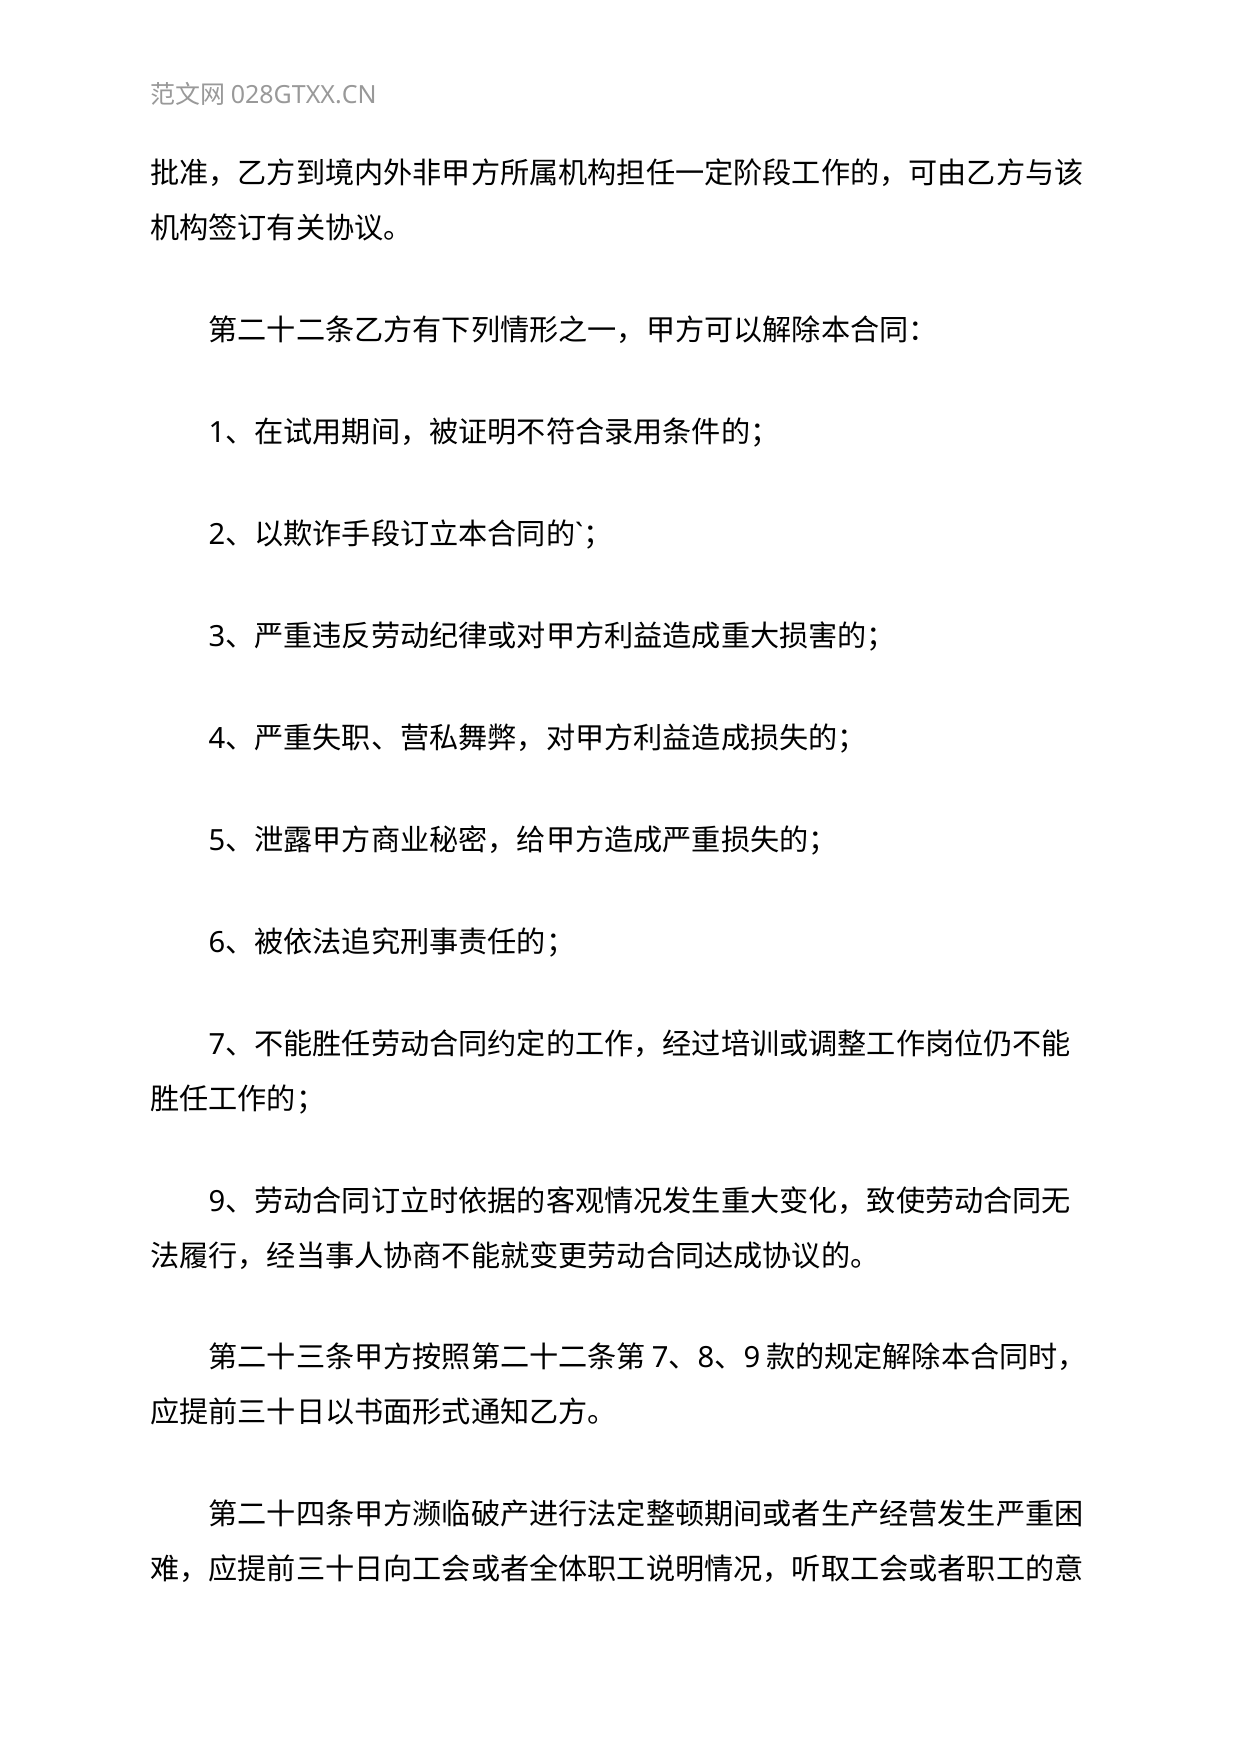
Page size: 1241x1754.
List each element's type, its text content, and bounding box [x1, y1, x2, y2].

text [150, 1491, 1090, 1588]
text 1、在试用期间，被证明不符合录用条件的； [150, 408, 1090, 451]
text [150, 150, 1090, 247]
text 2、以欺诈手段订立本合同的`； [150, 510, 1090, 553]
text 7、不能胜任劳动合同约定的工作，经过培训或调整工作岗位仍不能胜任工作的； [150, 1020, 1090, 1118]
text 第二十二条乙方有下列情形之一，甲方可以解除本合同： [150, 307, 1090, 349]
text 4、严重失职、营私舞弊，对甲方利益造成损失的； [150, 714, 1090, 757]
text 6、被依法追究刑事责任的； [150, 918, 1090, 961]
text 第二十三条甲方按照第二十二条第7、8、9款的规定解除本合同时，应提前三十日以书面形式通知乙方。 [150, 1334, 1090, 1431]
text 9、劳动合同订立时依据的客观情况发生重大变化，致使劳动合同无法履行，经当事人协商不能就变更劳动合同达成协议的。 [150, 1177, 1090, 1274]
text 5、泄露甲方商业秘密，给甲方造成严重损失的； [150, 816, 1090, 859]
text 3、严重违反劳动纪律或对甲方利益造成重大损害的； [150, 612, 1090, 655]
